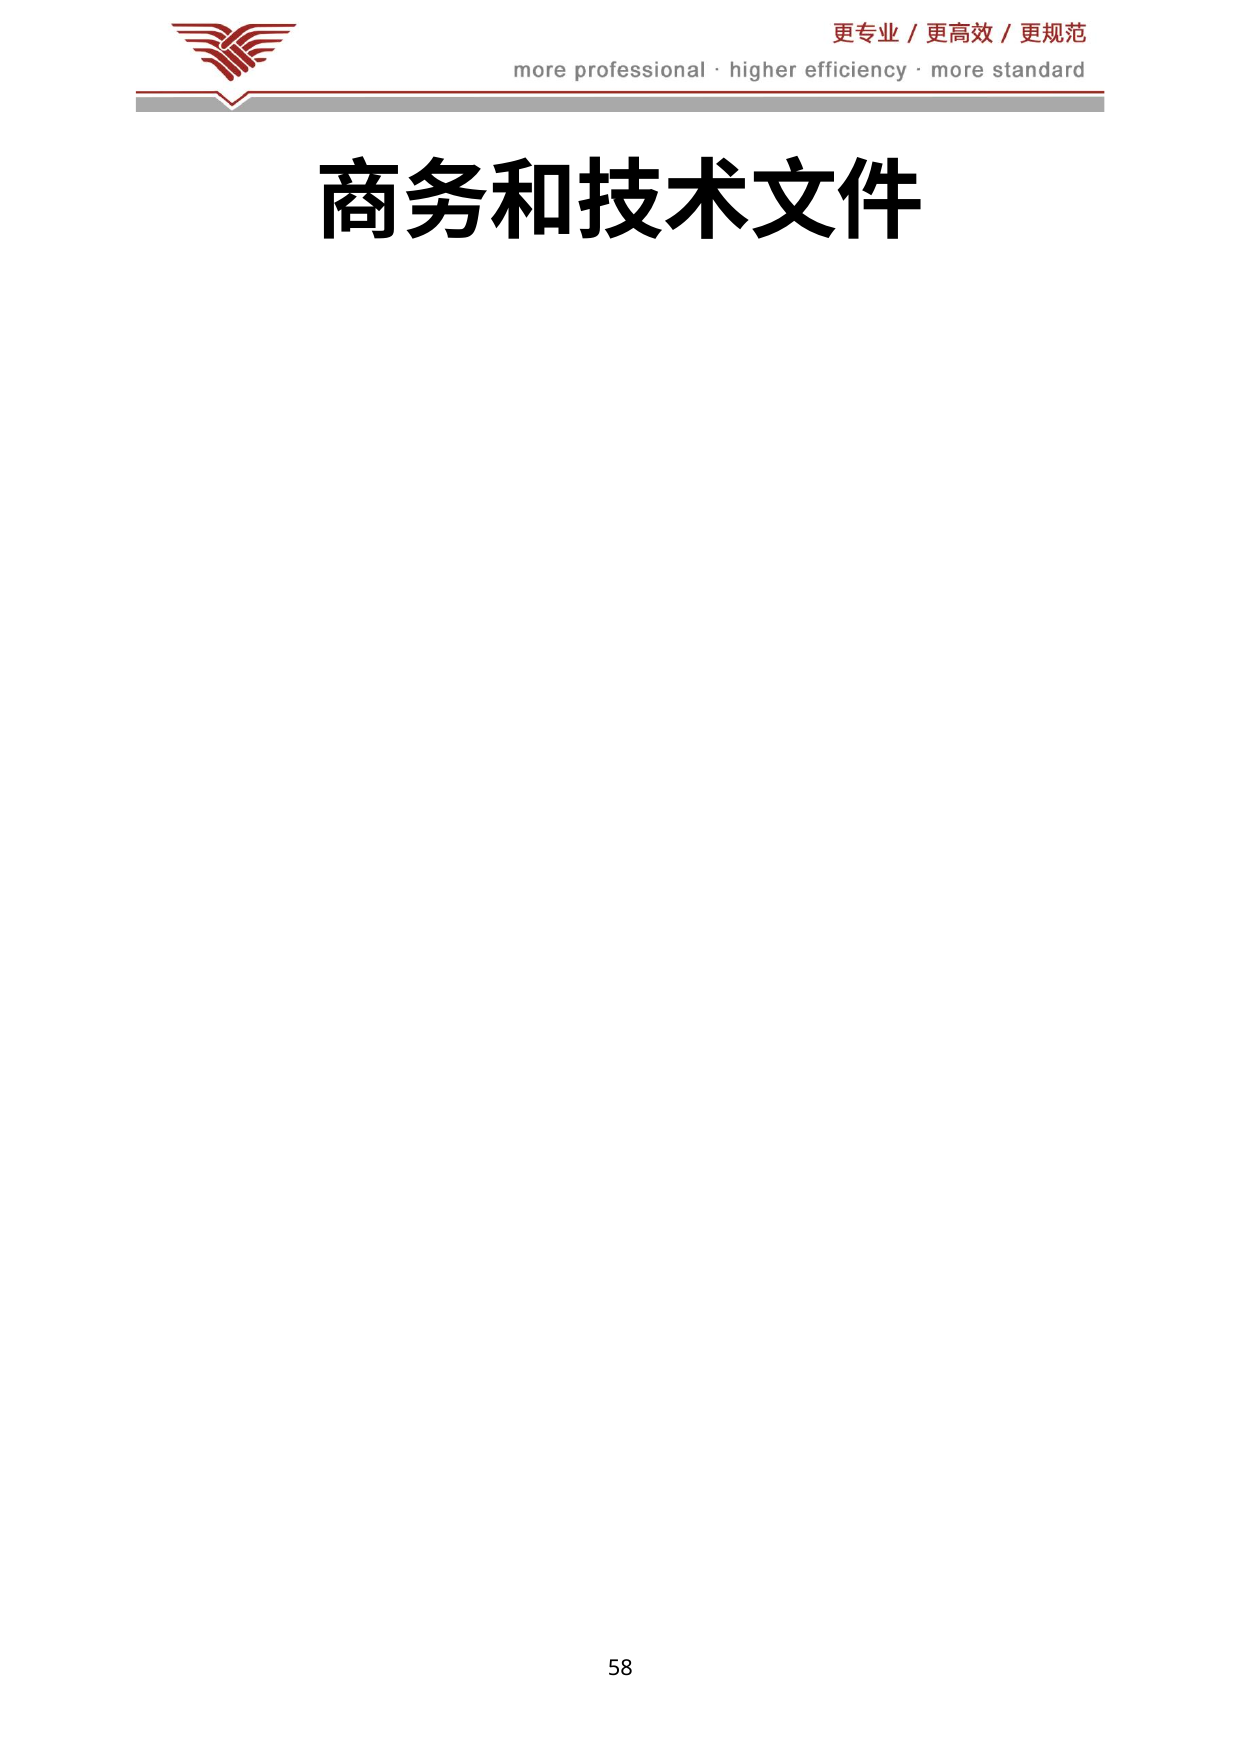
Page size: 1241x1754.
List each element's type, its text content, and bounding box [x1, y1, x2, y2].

text 商务和技术文件 [130, 130, 1110, 257]
picture [135, 0, 1105, 112]
